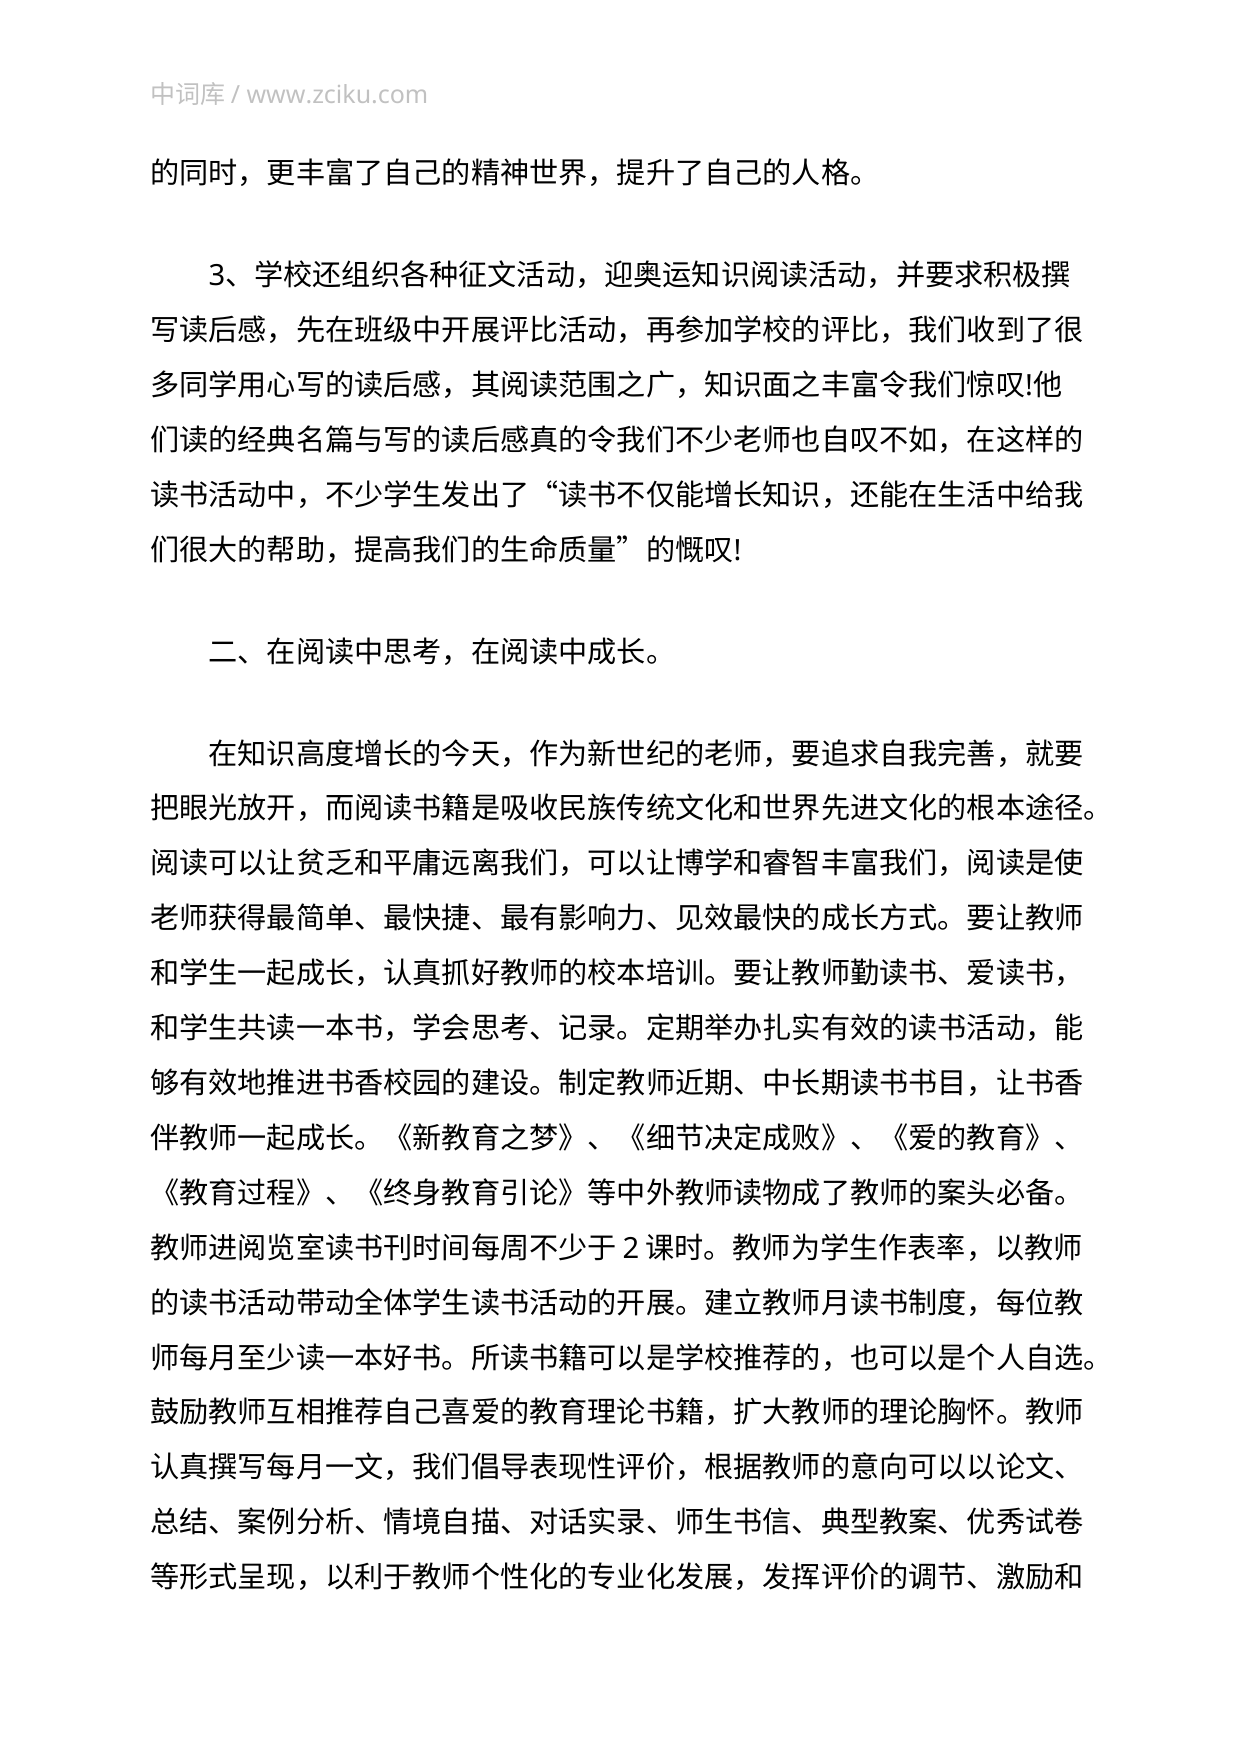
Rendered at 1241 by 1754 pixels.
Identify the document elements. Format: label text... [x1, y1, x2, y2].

text 3、学校还组织各种征文活动，迎奥运知识阅读活动，并要求积极撰写读后感，先在班级中开展评比活动，再参加学校的评比，我们收到了很多同学用心写的读后感，其阅读范围之广，知识面之丰富令我们惊叹!他们读的经典名篇与写的读后感真的令我们不少老师也自叹不如，在这样的读书活动中，不少学生发出了“读书不仅能增长知识，还能在生活中给我们很大的帮助，提高我们的生命质量”的慨叹! [150, 252, 1090, 569]
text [150, 150, 1090, 192]
text 二、在阅读中思考，在阅读中成长。 [150, 628, 1090, 671]
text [150, 730, 1090, 1596]
